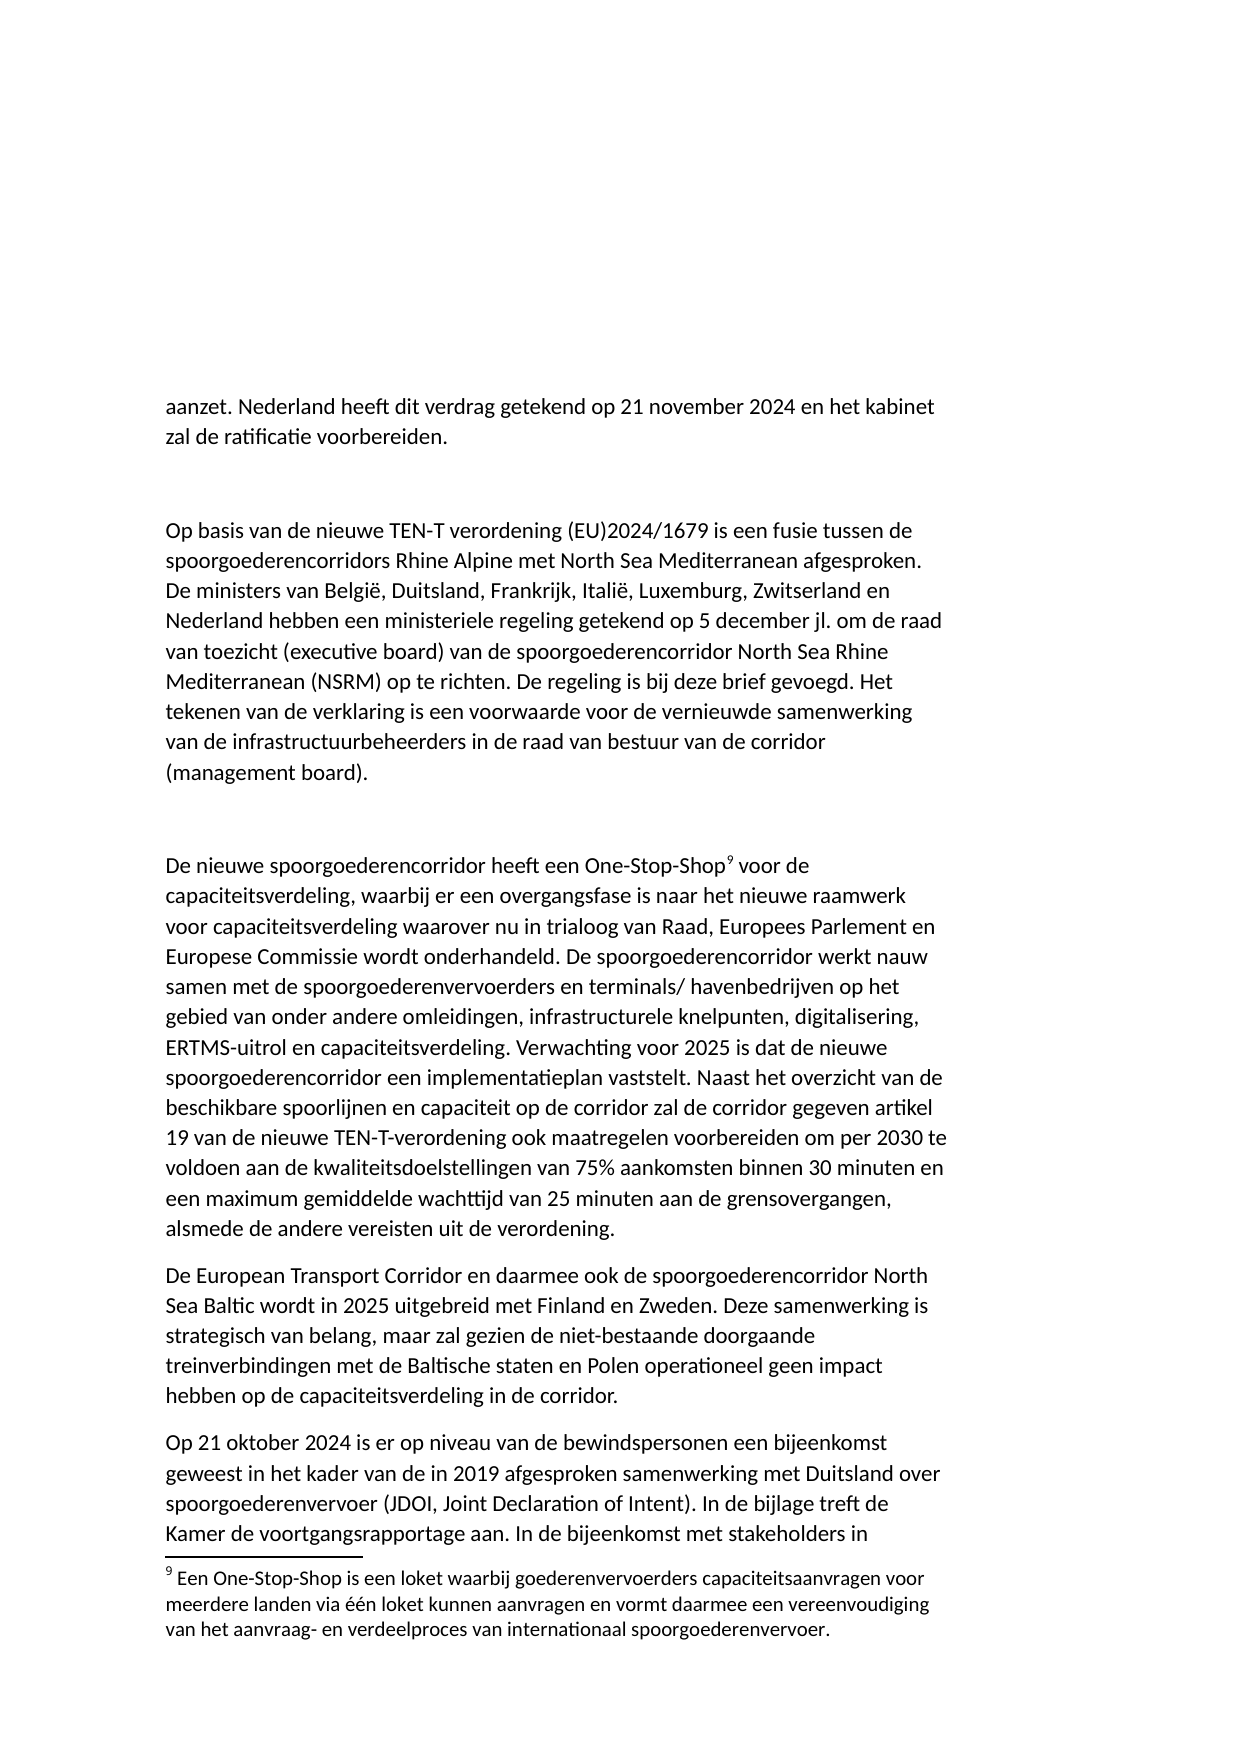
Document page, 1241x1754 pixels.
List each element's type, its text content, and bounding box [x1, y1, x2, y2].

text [165, 1428, 951, 1547]
text Op basis van de nieuwe TEN-T verordening (EU)2024/1679 is een fusie tussen de spoorgoederencorridors Rhine Alpine met North Sea Mediterranean afgesproken. De ministers van België, Duitsland, Frankrijk, Italië, Luxemburg, Zwitserland en Nederland hebben een ministeriele regeling getekend op 5 december jl. om de raad van toezicht (executive board) van de spoorgoederencorridor North Sea Rhine Mediterranean (NSRM) op te richten. De regeling is bij deze brief gevoegd. Het tekenen van de verklaring is een voorwaarde voor de vernieuwde samenwerking van de infrastructuurbeheerders in de raad van bestuur van de corridor (management board). [165, 516, 951, 786]
text De European Transport Corridor en daarmee ook de spoorgoederencorridor North Sea Baltic wordt in 2025 uitgebreid met Finland en Zweden. Deze samenwerking is strategisch van belang, maar zal gezien de niet-bestaande doorgaande treinverbindingen met de Baltische staten en Polen operationeel geen impact hebben op de capaciteitsverdeling in de corridor. [165, 1261, 951, 1410]
text De nieuwe spoorgoederencorridor heeft een One-Stop-Shop voor de capaciteitsverdeling, waarbij er een overgangsfase is naar het nieuwe raamwerk voor capaciteitsverdeling waarover nu in trialoog van Raad, Europees Parlement en Europese Commissie wordt onderhandeld. De spoorgoederencorridor werkt nauw samen met de spoorgoederenvervoerders en terminals/ havenbedrijven op het gebied van onder andere omleidingen, infrastructurele knelpunten, digitalisering, ERTMS-uitrol en capaciteitsverdeling. Verwachting voor 2025 is dat de nieuwe spoorgoederencorridor een implementatieplan vaststelt. Naast het overzicht van de beschikbare spoorlijnen en capaciteit op de corridor zal de corridor gegeven artikel 19 van de nieuwe TEN-T-verordening ook maatregelen voorbereiden om per 2030 te voldoen aan de kwaliteitsdoelstellingen van 75% aankomsten binnen 30 minuten en een maximum gemiddelde wachttijd van 25 minuten aan de grensovergangen, alsmede de andere vereisten uit de verordening. [165, 851, 951, 1242]
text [165, 392, 951, 450]
